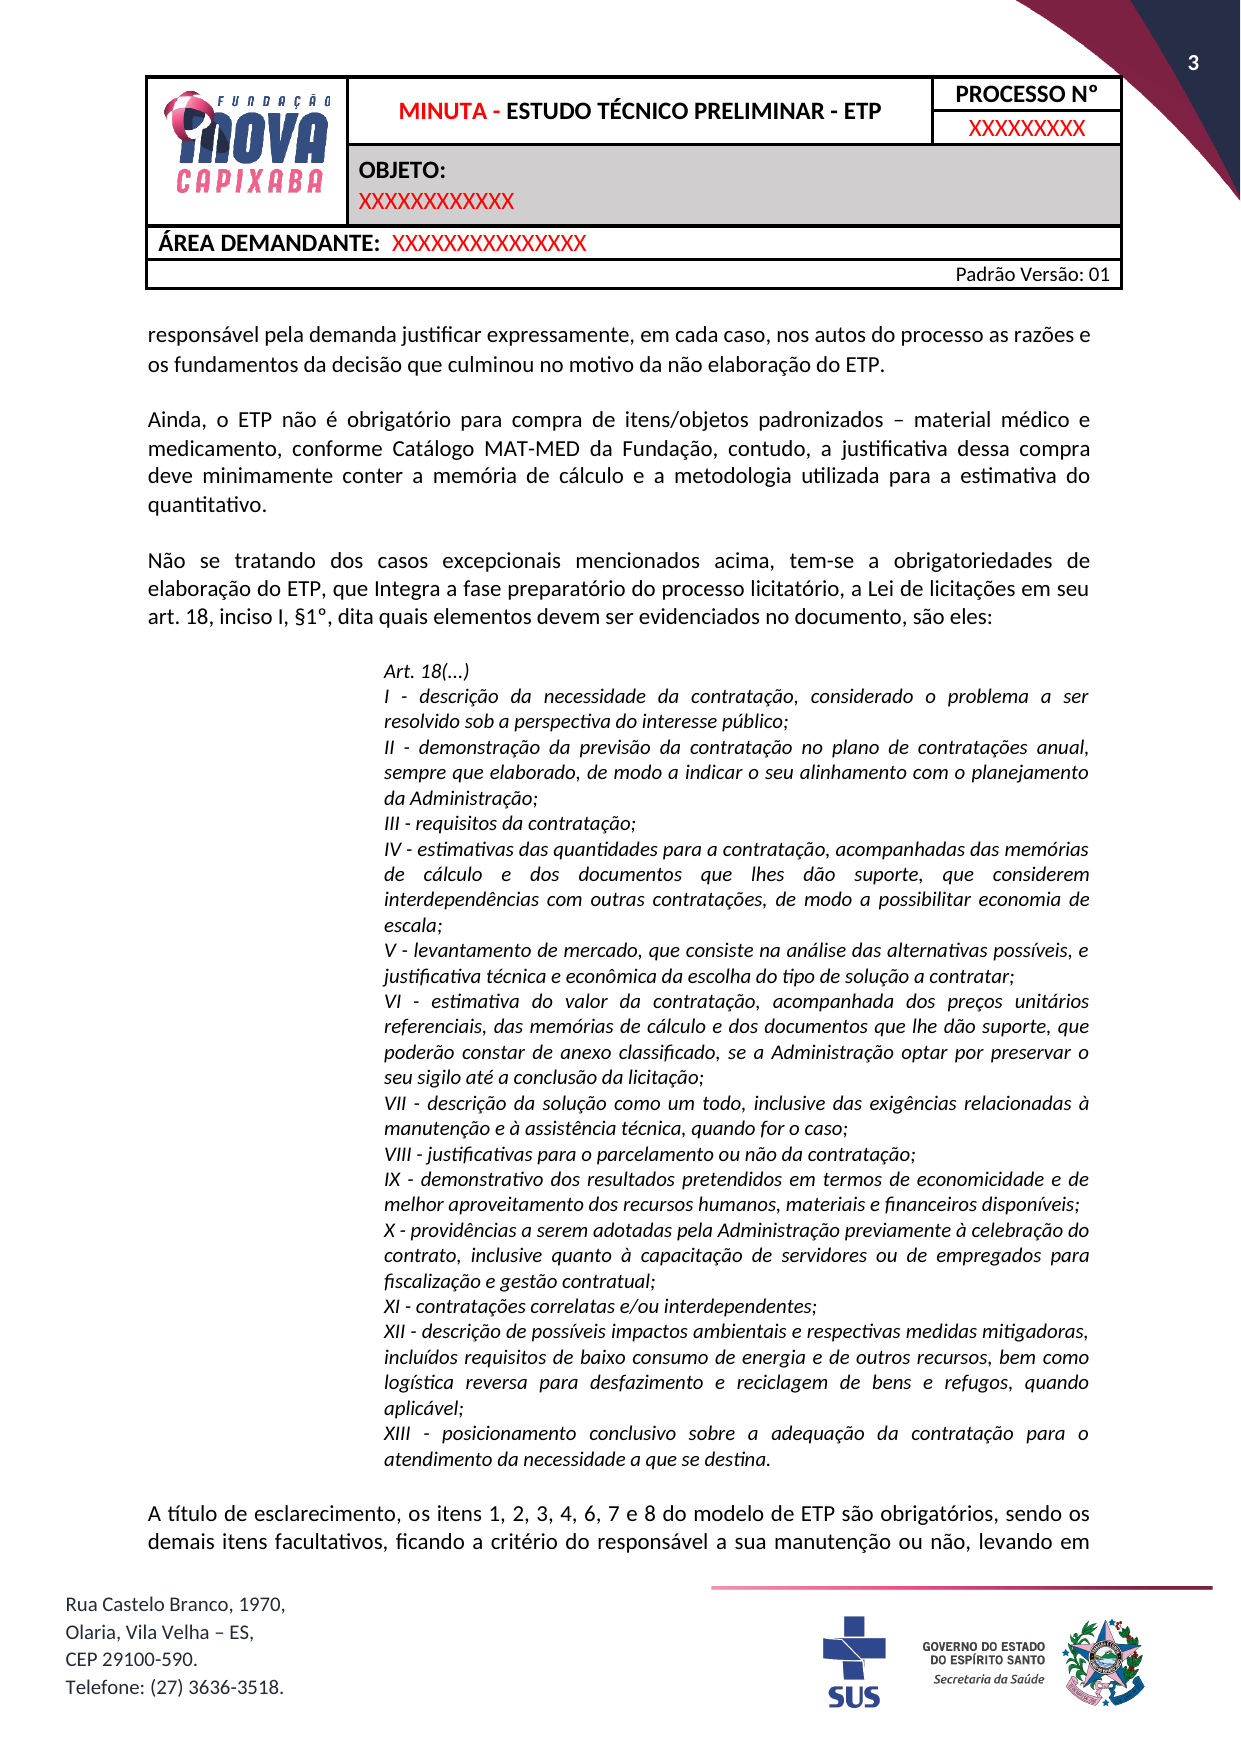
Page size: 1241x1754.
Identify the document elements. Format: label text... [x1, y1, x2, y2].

text VIII - justificativas para o parcelamento ou não da contratação; [384, 1141, 1092, 1166]
text Não se tratando dos casos excepcionais mencionados acima, tem-se a obrigatoriedades de elaboração do ETP, que Integra a fase preparatório do processo licitatório, a Lei de licitações em seu art. 18, inciso I, §1º, dita quais elementos devem ser evidenciados no documento, são eles: [148, 546, 1092, 630]
picture [354, 79, 931, 143]
text XIII - posicionamento conclusivo sobre a adequação da contratação para o atendimento da necessidade a que se destina. [384, 1420, 1092, 1471]
text V - levantamento de mercado, que consiste na análise das alternativas possíveis, e justificativa técnica e econômica da escolha do tipo de solução a contratar; [384, 937, 1092, 988]
text Ainda, o ETP não é obrigatório para compra de itens/objetos padronizados – material médico e medicamento, conforme Catálogo MAT-MED da Fundação, contudo, a justificativa dessa compra deve minimamente conter a memória de cálculo e a metodologia utilizada para a estimativa do quantitativo. [148, 406, 1092, 518]
picture [934, 79, 1120, 109]
text VI - estimativa do valor da contratação, acompanhada dos preços unitários referenciais, das memórias de cálculo e dos documentos que lhe dão suporte, que poderão constar de anexo classificado, se a Administração optar por preservar o seu sigilo até a conclusão da licitação; [384, 988, 1092, 1090]
picture [354, 0, 1241, 202]
text IV - estimativas das quantidades para a contratação, acompanhadas das memórias de cálculo e dos documentos que lhes dão suporte, que considerem interdependências com outras contratações, de modo a possibilitar economia de escala; [384, 836, 1092, 937]
text XII - descrição de possíveis impactos ambientais e respectivas medidas mitigadoras, incluídos requisitos de baixo consumo de energia e de outros recursos, bem como logística reversa para desfazimento e reciclagem de bens e refugos, quando aplicável; [384, 1319, 1092, 1420]
text VII - descrição da solução como um todo, inclusive das exigências relacionadas à manutenção e à assistência técnica, quando for o caso; [384, 1090, 1092, 1141]
picture [164, 91, 330, 193]
text I - descrição da necessidade da contratação, considerado o problema a ser resolvido sob a perspectiva do interesse público; [384, 683, 1092, 734]
text IX - demonstrativo dos resultados pretendidos em termos de economicidade e de melhor aproveitamento dos recursos humanos, materiais e financeiros disponíveis; [384, 1166, 1092, 1217]
text III - requisitos da contratação; [384, 810, 1092, 836]
text II - demonstração da previsão da contratação no plano de contratações anual, sempre que elaborado, de modo a indicar o seu alinhamento com o planejamento da Administração; [384, 734, 1092, 810]
text Art. 18(...) [384, 658, 1092, 683]
text XI - contratações correlatas e/ou interdependentes; [384, 1293, 1092, 1319]
picture [711, 1586, 1213, 1708]
text X - providências a serem adotadas pela Administração previamente à celebração do contrato, inclusive quanto à capacitação de servidores ou de empregados para fiscalização e gestão contratual; [384, 1217, 1092, 1293]
picture [934, 112, 1120, 143]
